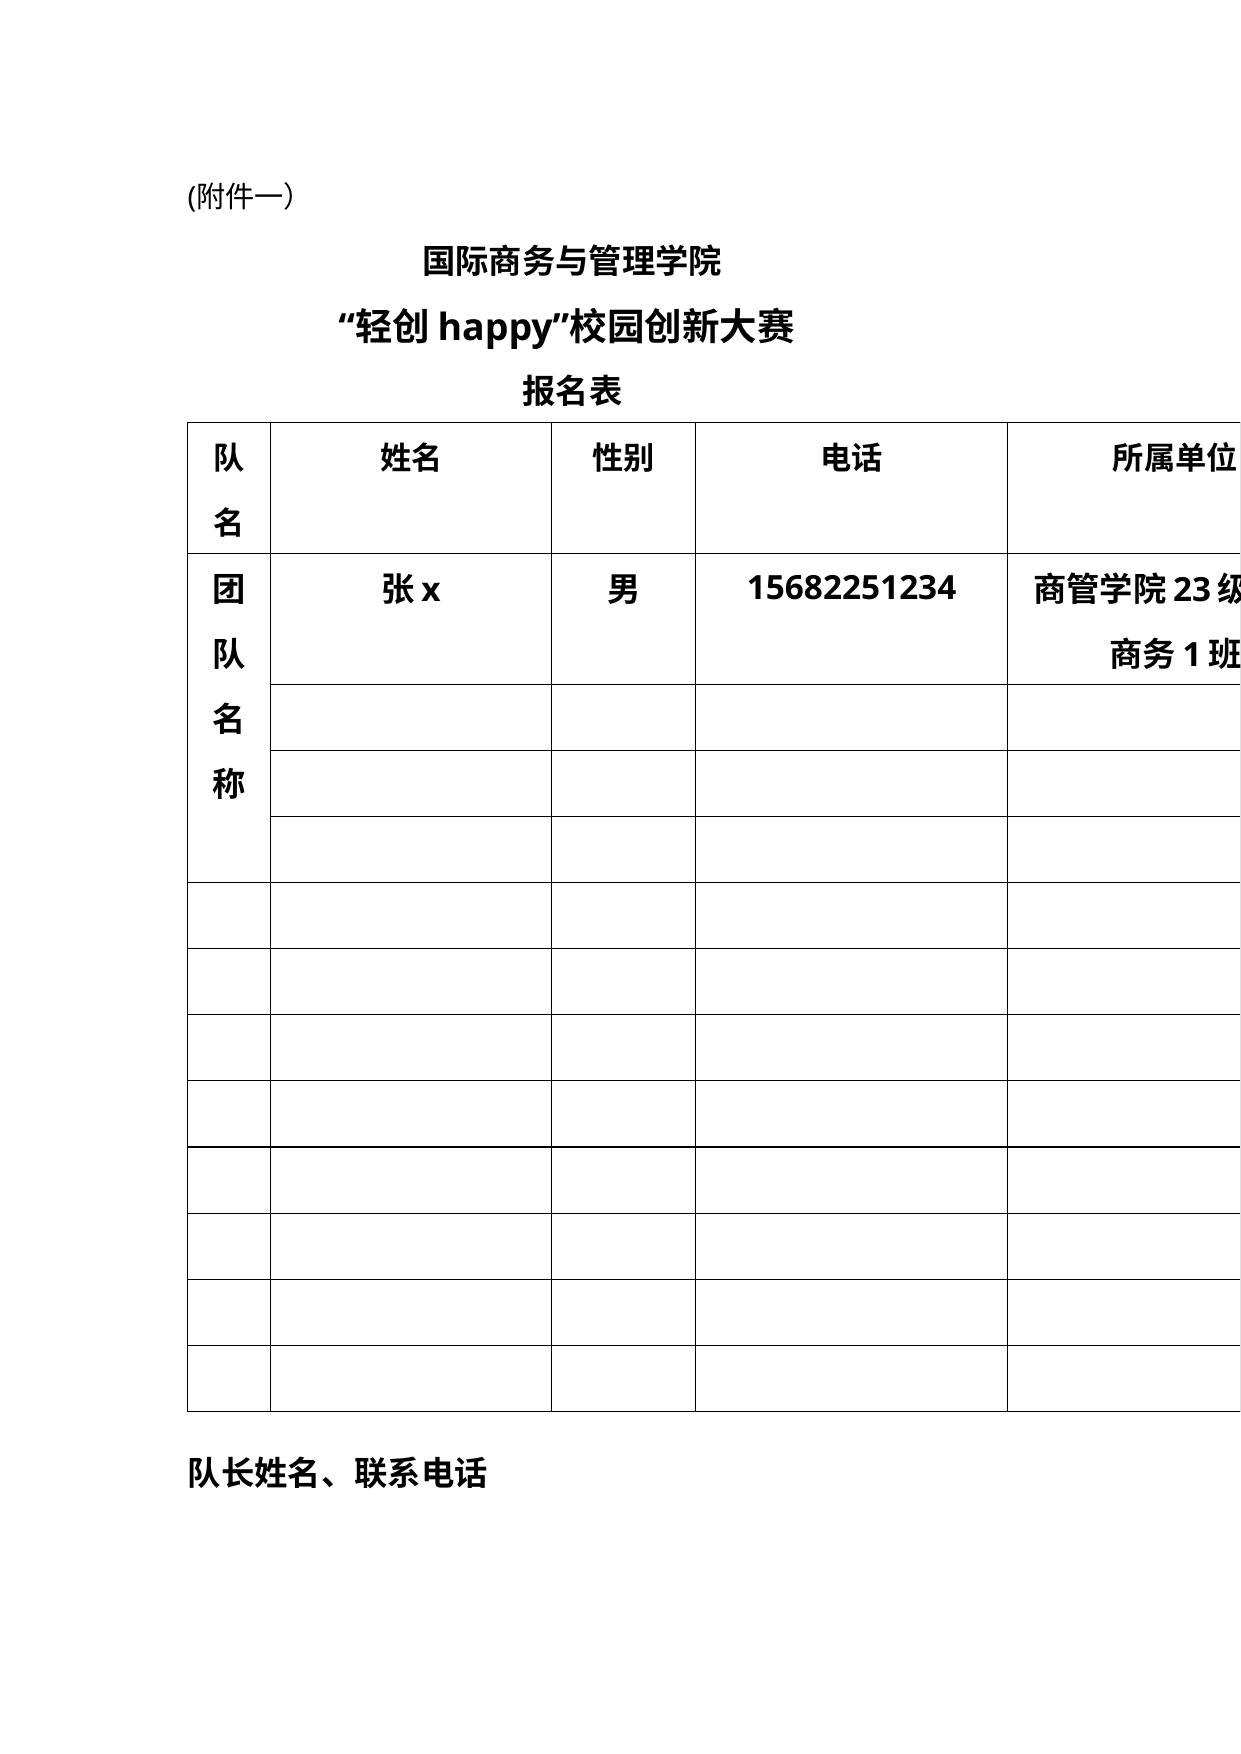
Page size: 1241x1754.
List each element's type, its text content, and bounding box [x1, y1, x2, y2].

table_cell [552, 1214, 695, 1278]
table_cell 张x [271, 554, 551, 684]
table_cell [1008, 1015, 1240, 1080]
table_header 队名 [188, 423, 270, 553]
table_cell [271, 1214, 551, 1278]
table_cell [552, 1081, 695, 1146]
text “轻创happy”校园创新大赛 [187, 292, 1053, 357]
table_cell [696, 1015, 1007, 1080]
table_cell [188, 1346, 270, 1411]
table_header 电话 [696, 423, 1007, 553]
table_cell [1008, 1081, 1240, 1146]
table_cell [696, 751, 1007, 816]
table_cell [1008, 751, 1240, 816]
table_cell [271, 949, 551, 1014]
table_cell [552, 1346, 695, 1411]
table_cell [696, 1148, 1007, 1212]
table_header 姓名 [271, 423, 551, 553]
table_cell [552, 1148, 695, 1212]
table_cell [1008, 1280, 1240, 1344]
table_cell [271, 751, 551, 816]
table_cell [696, 1280, 1007, 1344]
table_cell [188, 949, 270, 1014]
table_cell [696, 883, 1007, 948]
table_cell [188, 1015, 270, 1080]
text 报名表 [187, 357, 1053, 422]
text (附件一） [187, 162, 1053, 227]
table_cell [552, 685, 695, 750]
table_cell [552, 817, 695, 882]
table_cell [1008, 817, 1240, 882]
table_cell [271, 1015, 551, 1080]
table_cell [552, 751, 695, 816]
table_cell [552, 949, 695, 1014]
table_cell [552, 883, 695, 948]
subtitle 队长姓名、联系电话 [187, 1439, 1053, 1504]
table_cell [271, 685, 551, 750]
table_cell [271, 883, 551, 948]
table_cell [696, 685, 1007, 750]
table_cell [1008, 1346, 1240, 1411]
table_cell [552, 1280, 695, 1344]
table_cell [696, 1214, 1007, 1278]
table_cell [1008, 949, 1240, 1014]
table_cell [696, 1346, 1007, 1411]
table_header 性别 [552, 423, 695, 553]
table_cell [188, 1280, 270, 1344]
table_cell [271, 1081, 551, 1146]
table_header 所属单位 [1008, 423, 1240, 553]
table_cell [1008, 883, 1240, 948]
table_cell [696, 949, 1007, 1014]
table_cell [1008, 685, 1240, 750]
table_cell [696, 817, 1007, 882]
table_cell [696, 1081, 1007, 1146]
table_cell [1008, 1214, 1240, 1278]
table_cell [188, 1148, 270, 1212]
table_cell [271, 1148, 551, 1212]
table_cell 男 [552, 554, 695, 684]
table_cell [552, 1015, 695, 1080]
table_cell [1008, 1148, 1240, 1212]
table_cell [271, 817, 551, 882]
table_cell 团队名称 [188, 554, 270, 882]
table_cell [188, 1214, 270, 1278]
table_cell [271, 1280, 551, 1344]
table_cell 商管学院23级国际商务1班 [1008, 554, 1240, 684]
table_cell 15682251234 [696, 554, 1007, 684]
table_cell [271, 1346, 551, 1411]
table_cell [188, 883, 270, 948]
table_cell [188, 1081, 270, 1146]
text 国际商务与管理学院 [187, 227, 1053, 292]
